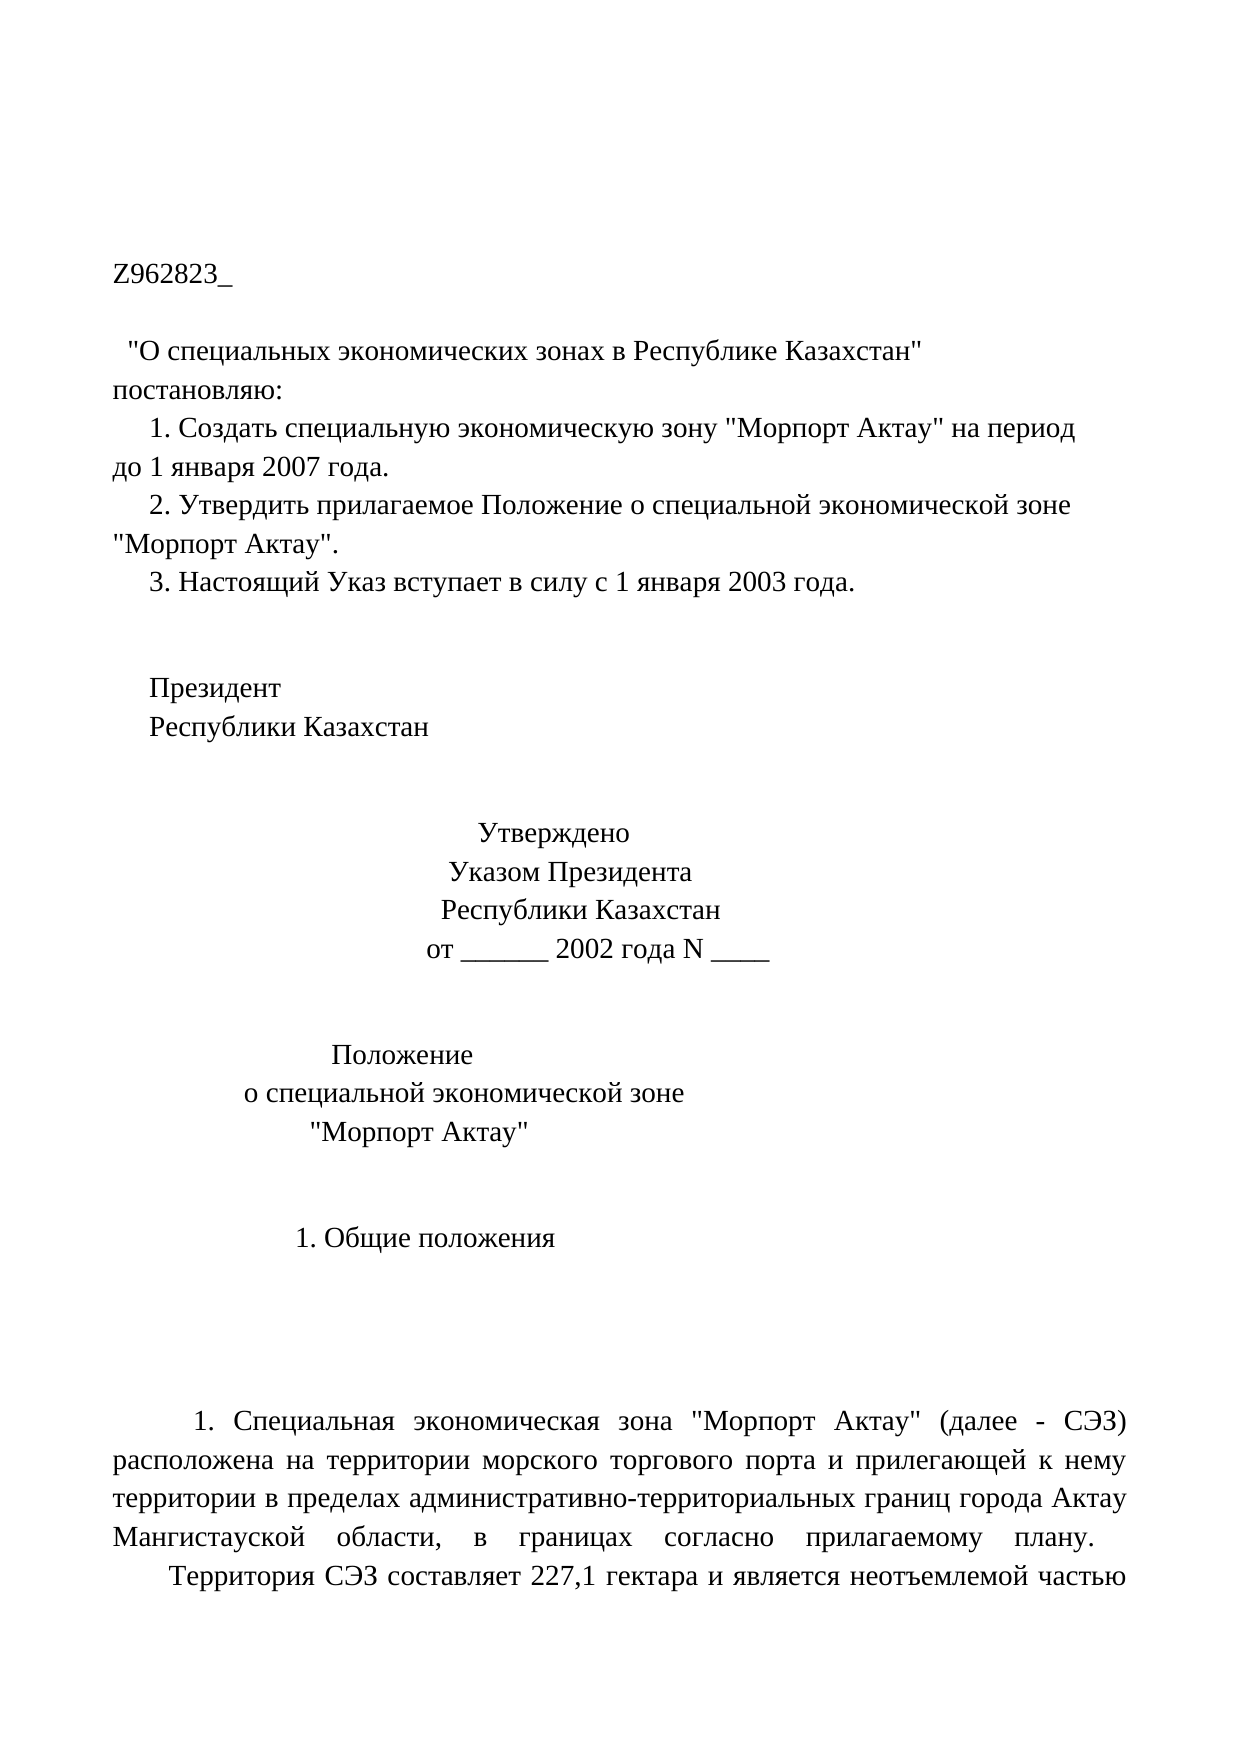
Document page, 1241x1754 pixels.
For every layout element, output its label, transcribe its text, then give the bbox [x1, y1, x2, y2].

text Республики Казахстан [112, 892, 1128, 926]
text 2. Утвердить прилагаемое Положение о специальной экономической зоне [112, 487, 1128, 521]
text "Морпорт Актау". [112, 526, 1128, 559]
text Z962823_ [112, 256, 1128, 328]
text от ______ 2002 года N ____ [112, 931, 1128, 964]
text до 1 января 2007 года. [112, 449, 1128, 482]
text 3. Настоящий Указ вступает в силу с 1 января 2003 года. [112, 564, 1128, 598]
text 1. Общие положения [112, 1220, 1128, 1254]
text Положение [112, 1037, 1128, 1071]
text "О специальных экономических зонах в Республике Казахстан" [112, 333, 1128, 367]
text "Морпорт Актау" [112, 1114, 1128, 1148]
text о специальной экономической зоне [112, 1076, 1128, 1109]
text Республики Казахстан [112, 709, 1128, 743]
text Президент [112, 671, 1128, 704]
text Утверждено [112, 815, 1128, 849]
text 1. Создать специальную экономическую зону "Морпорт Актау" на период [112, 410, 1128, 444]
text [112, 1365, 1128, 1591]
text постановляю: [112, 372, 1128, 405]
text Указом Президента [112, 854, 1128, 887]
